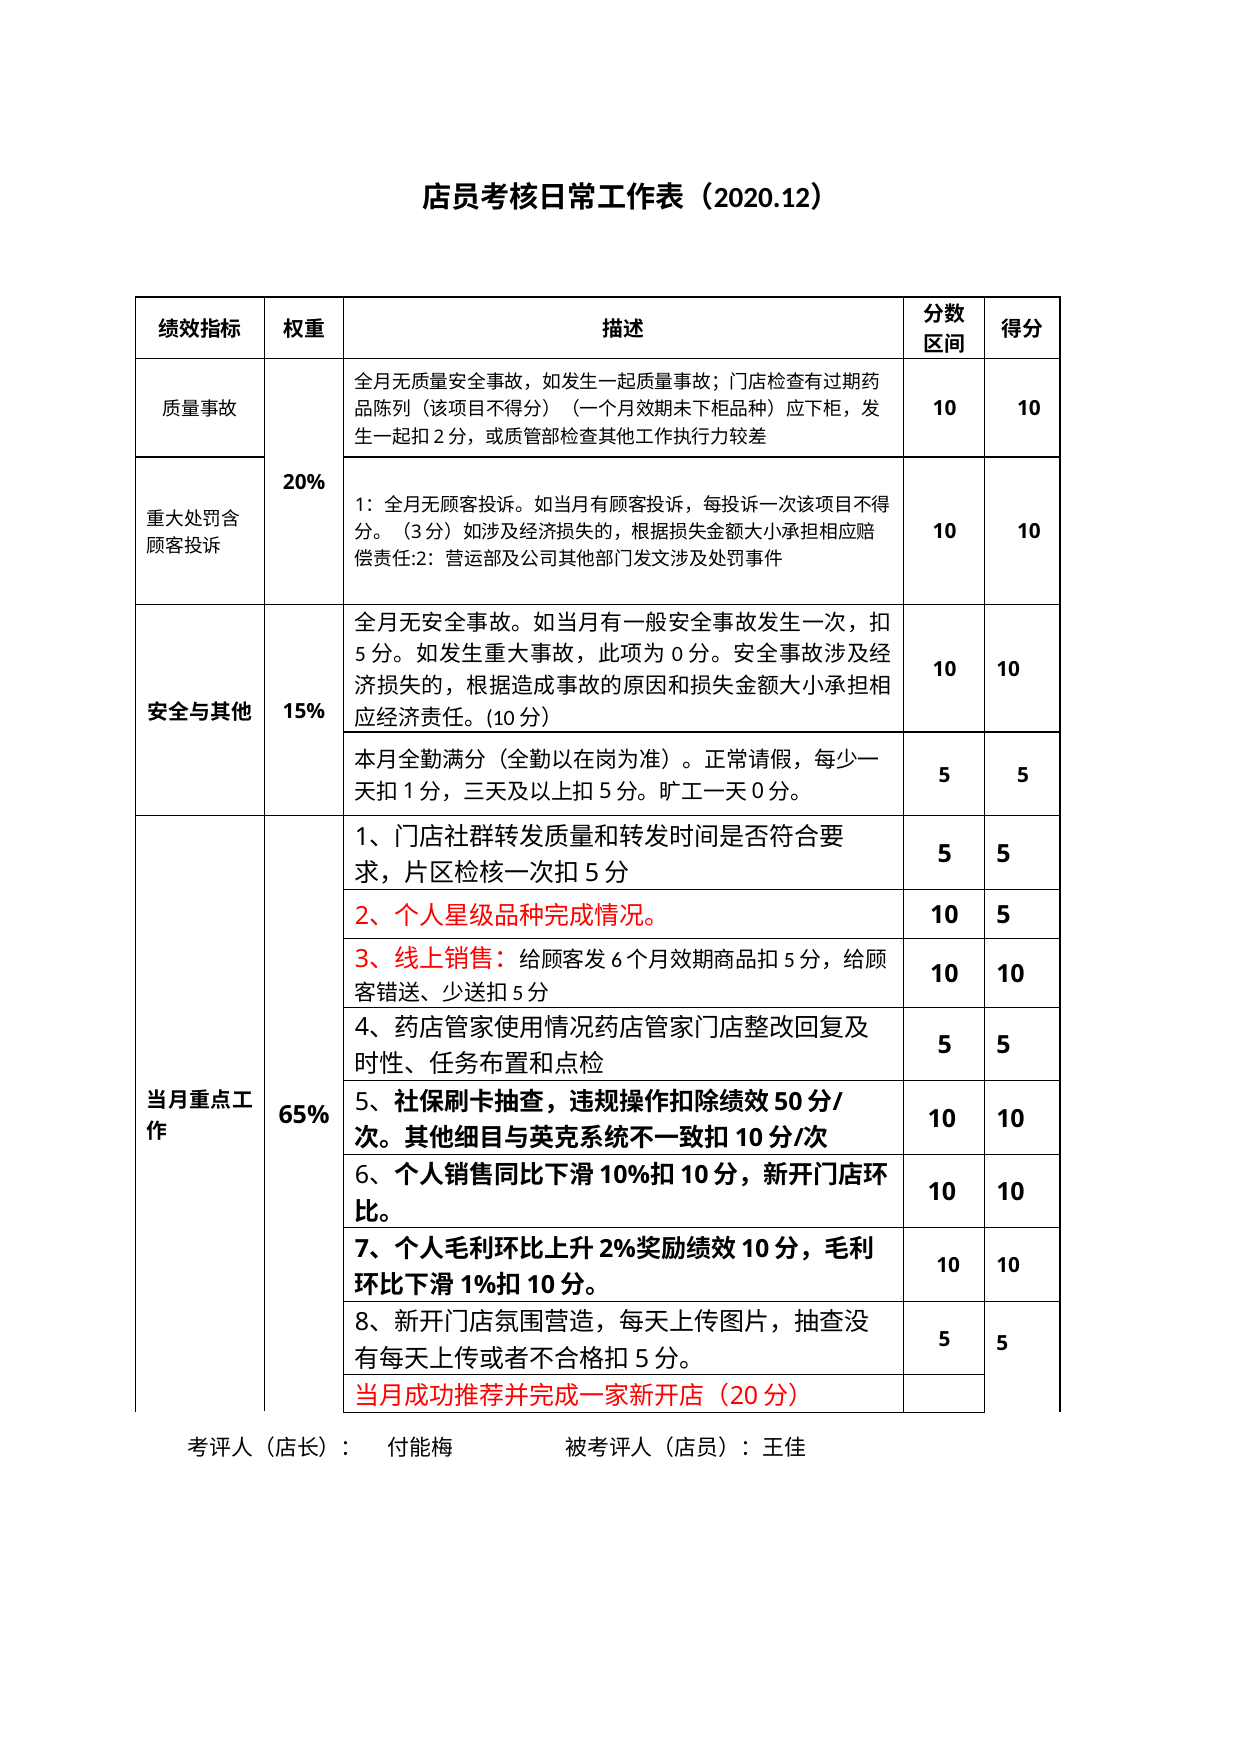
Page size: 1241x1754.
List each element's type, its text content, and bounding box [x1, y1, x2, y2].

table_header 分数 区间 [904, 298, 984, 358]
table_cell 2、个人星级品种完成情况。 [344, 890, 903, 938]
table_header 得分 [985, 298, 1059, 358]
table_cell 1、门店社群转发质量和转发时间是否符合要求，片区检核一次扣5分 [344, 816, 903, 889]
table_cell 10 [985, 1155, 1059, 1227]
table_header 权重 [265, 298, 343, 358]
table_cell 安全与其他 [136, 605, 264, 815]
table_header 绩效指标 [136, 298, 264, 358]
table_header 描述 [344, 298, 903, 358]
table_cell 10 [904, 890, 984, 938]
table_cell 3、线上销售：给顾客发6个月效期商品扣5分，给顾客错送、少送扣5分 [344, 939, 903, 1007]
text 店员考核日常工作表（2020.12） [187, 162, 1053, 227]
table_cell 本月全勤满分（全勤以在岗为准）。正常请假，每少一天扣1分，三天及以上扣5分。旷工一天0分。 [344, 733, 903, 815]
table_cell 65% [264, 816, 343, 1412]
table_cell 8、新开门店氛围营造，每天上传图片，抽查没有每天上传或者不合格扣5分。 [344, 1302, 903, 1374]
table_cell 10 [985, 458, 1059, 604]
table_cell 15% [265, 605, 343, 815]
table_cell 5 [985, 733, 1059, 815]
table_cell 10 [904, 458, 984, 604]
table_cell 4、药店管家使用情况药店管家门店整改回复及时性、任务布置和点检 [344, 1008, 903, 1080]
table_cell 质量事故 [136, 359, 264, 456]
table_cell 5 [985, 1008, 1059, 1080]
table_cell 6、个人销售同比下滑10%扣10分，新开门店环比。 [344, 1155, 903, 1227]
table_cell 5 [985, 890, 1059, 938]
table_cell [904, 1375, 984, 1412]
table_cell 10 [985, 605, 1059, 731]
table_cell 全月无质量安全事故，如发生一起质量事故；门店检查有过期药品陈列（该项目不得分）（一个月效期未下柜品种）应下柜，发生一起扣2分，或质管部检查其他工作执行力较差 [344, 359, 903, 456]
table_cell 10 [904, 1081, 984, 1154]
table_cell 重大处罚含顾客投诉 [136, 458, 264, 604]
table_cell 5 [904, 1008, 984, 1080]
table_cell 10 [985, 1228, 1059, 1301]
table_cell 5 [904, 1302, 984, 1374]
table_cell 10 [985, 939, 1059, 1007]
table_cell 7、个人毛利环比上升2%奖励绩效10分，毛利环比下滑1%扣10分。 [344, 1228, 903, 1301]
table_cell 当月重点工作 [136, 816, 264, 1412]
table_cell 10 [904, 939, 984, 1007]
table_cell 5 [985, 1302, 1059, 1412]
table_cell 全月无安全事故。如当月有一般安全事故发生一次，扣5分。如发生重大事故，此项为0分。安全事故涉及经济损失的，根据造成事故的原因和损失金额大小承担相应经济责任。(10分） [344, 605, 903, 731]
table_cell 10 [904, 1155, 984, 1227]
table_cell 5 [985, 816, 1059, 889]
table_cell 当月成功推荐并完成一家新开店（20分） [344, 1375, 903, 1412]
table_cell 5、社保刷卡抽查，违规操作扣除绩效50分/次。其他细目与英克系统不一致扣10分/次 [344, 1081, 903, 1154]
table_cell 10 [985, 1081, 1059, 1154]
table_cell 10 [904, 605, 984, 731]
table_cell 1：全月无顾客投诉。如当月有顾客投诉，每投诉一次该项目不得分。（3分）如涉及经济损失的，根据损失金额大小承担相应赔偿责任:2：营运部及公司其他部门发文涉及处罚事件 [344, 458, 903, 604]
table_cell 10 [904, 1228, 984, 1301]
table_cell 5 [904, 733, 984, 815]
table_cell 10 [985, 359, 1059, 456]
text 考评人（店长）： 付能梅 被考评人（店员）：王佳 [187, 1412, 1053, 1462]
table_cell 5 [904, 816, 984, 889]
table_cell 20% [265, 359, 343, 604]
table_cell 10 [904, 359, 984, 456]
